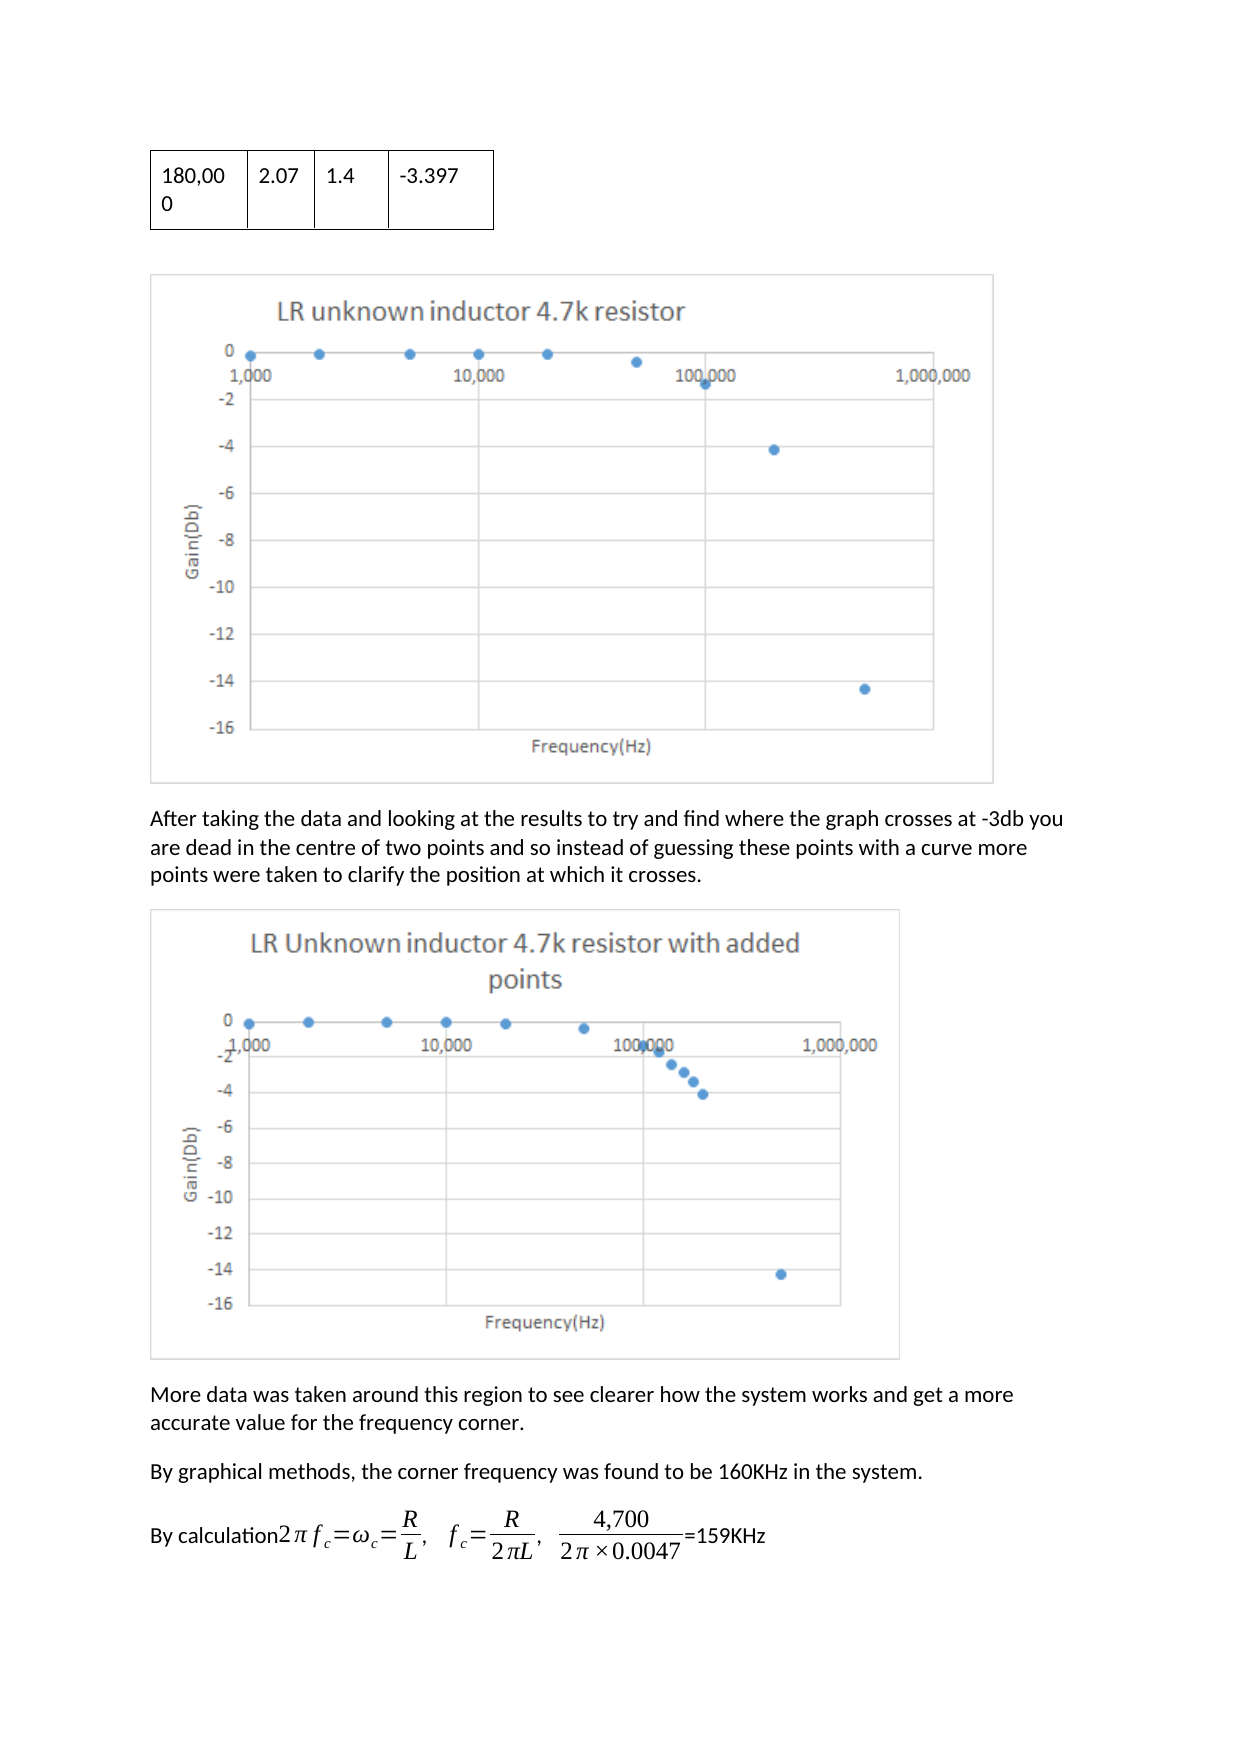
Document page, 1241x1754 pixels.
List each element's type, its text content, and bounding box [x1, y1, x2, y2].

text More data was taken around this region to see clearer how the system works and get a more accurate value for the frequency corner. [150, 1380, 1090, 1436]
table_cell -3.397 [389, 151, 493, 228]
text By graphical methods, the corner frequency was found to be 160KHz in the system. [150, 1457, 1090, 1485]
picture [150, 274, 994, 784]
table_cell 1.4 [315, 151, 388, 228]
table_cell 2.07 [248, 151, 314, 228]
text After taking the data and looking at the results to try and find where the graph crosses at -3db you are dead in the centre of two points and so instead of guessing these points with a curve more points were taken to clarify the position at which it crosses. [150, 804, 1090, 889]
text By calculation, , =159KHz [150, 1506, 1090, 1565]
table_cell 180,000 [151, 151, 247, 228]
picture [150, 909, 901, 1360]
